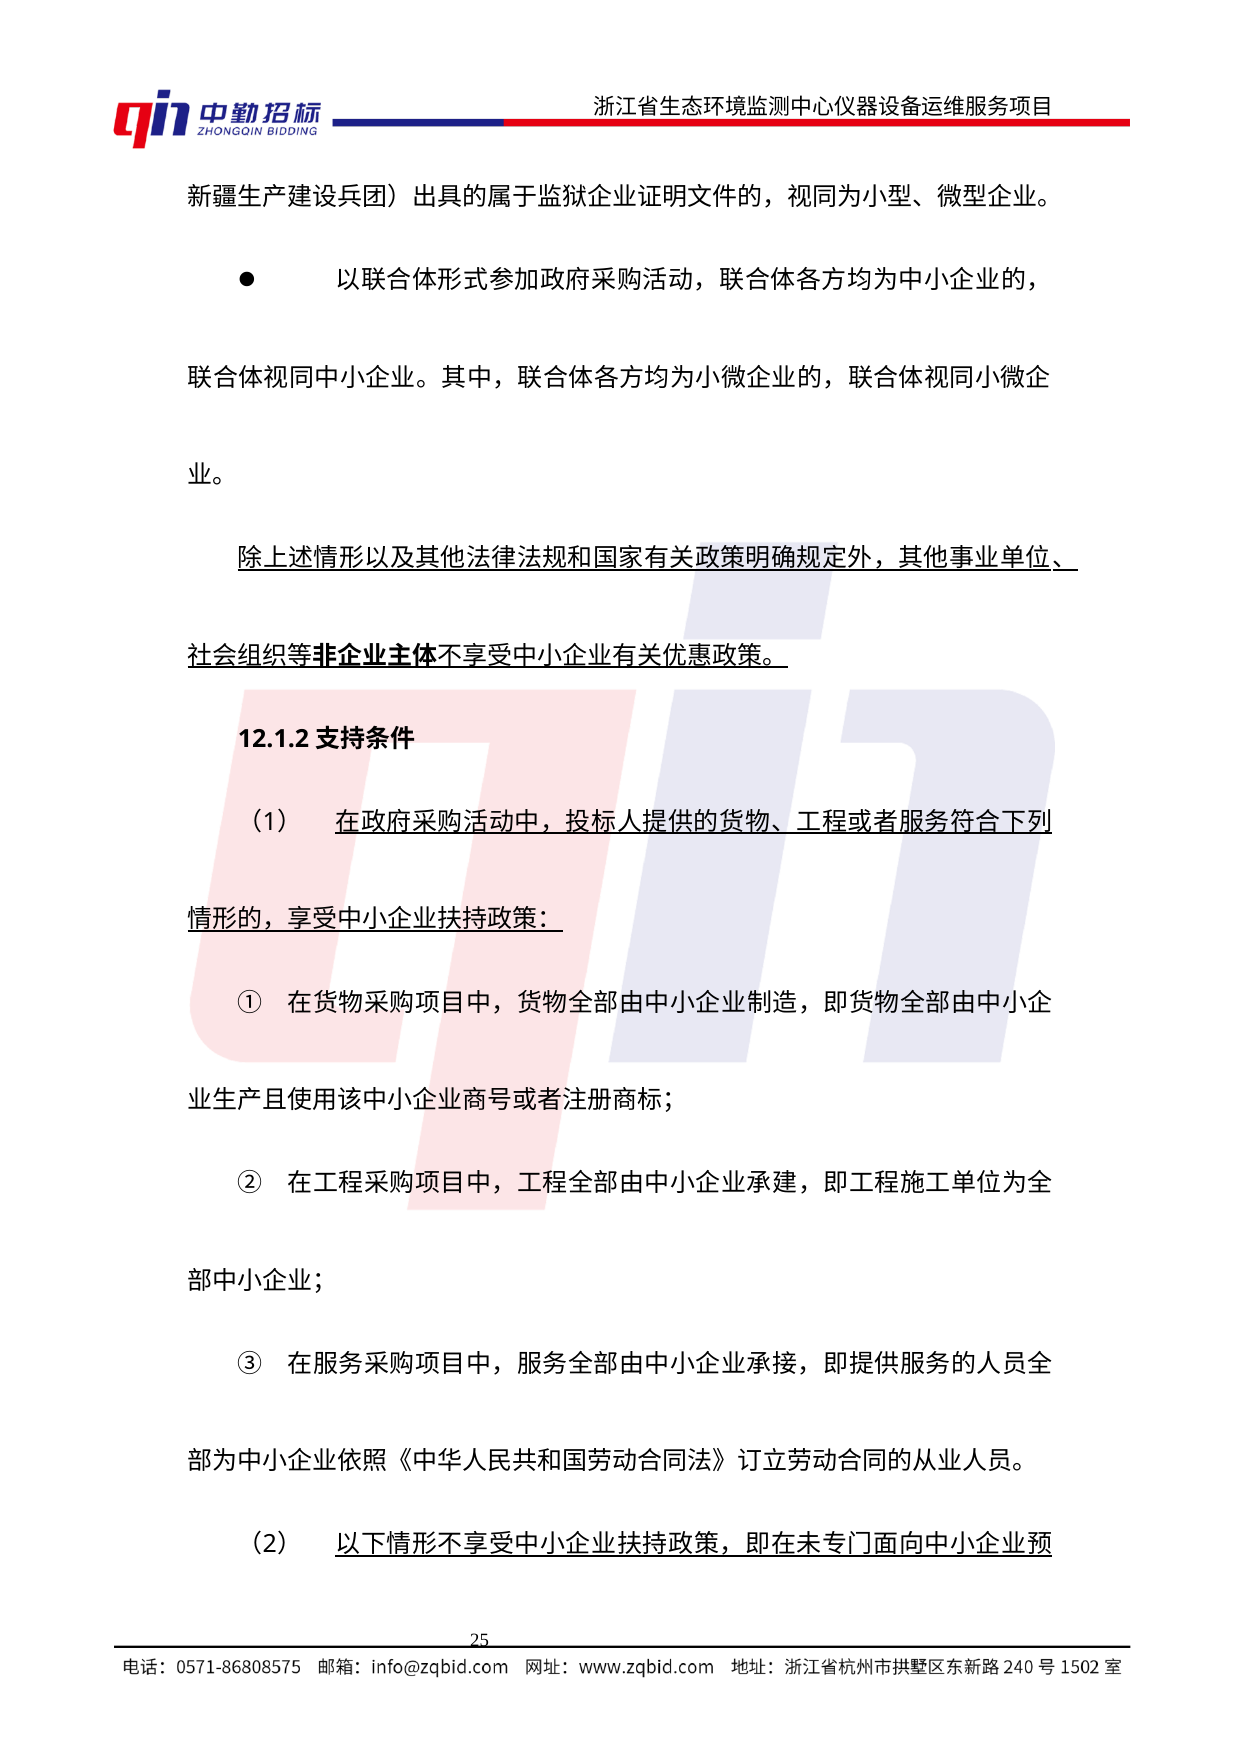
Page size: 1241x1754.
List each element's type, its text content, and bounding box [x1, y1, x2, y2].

text 在货物采购项目中，货物全部由中小企业制造，即货物全部由中小企业生产且使用该中小企业商号或者注册商标； [187, 968, 1053, 1130]
list 在政府采购活动中，投标人提供的货物、工程或者服务符合下列情形的，享受中小企业扶持政策： [187, 787, 1053, 949]
text 以联合体形式参加政府采购活动，联合体各方均为中小企业的，联合体视同中小企业。其中，联合体各方均为小微企业的，联合体视同小微企业。 [187, 245, 1053, 505]
picture [1, 0, 1241, 1753]
text 除上述情形以及其他法律法规和国家有关政策明确规定外，其他事业单位、社会组织等非企业主体不享受中小企业有关优惠政策。 [187, 523, 1053, 686]
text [187, 162, 1053, 227]
text 支持条件 [187, 704, 1053, 769]
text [187, 1509, 1053, 1574]
text 在服务采购项目中，服务全部由中小企业承接，即提供服务的人员全部为中小企业依照《中华人民共和国劳动合同法》订立劳动合同的从业人员。 [187, 1329, 1053, 1491]
text 在工程采购项目中，工程全部由中小企业承建，即工程施工单位为全部中小企业； [187, 1148, 1053, 1311]
